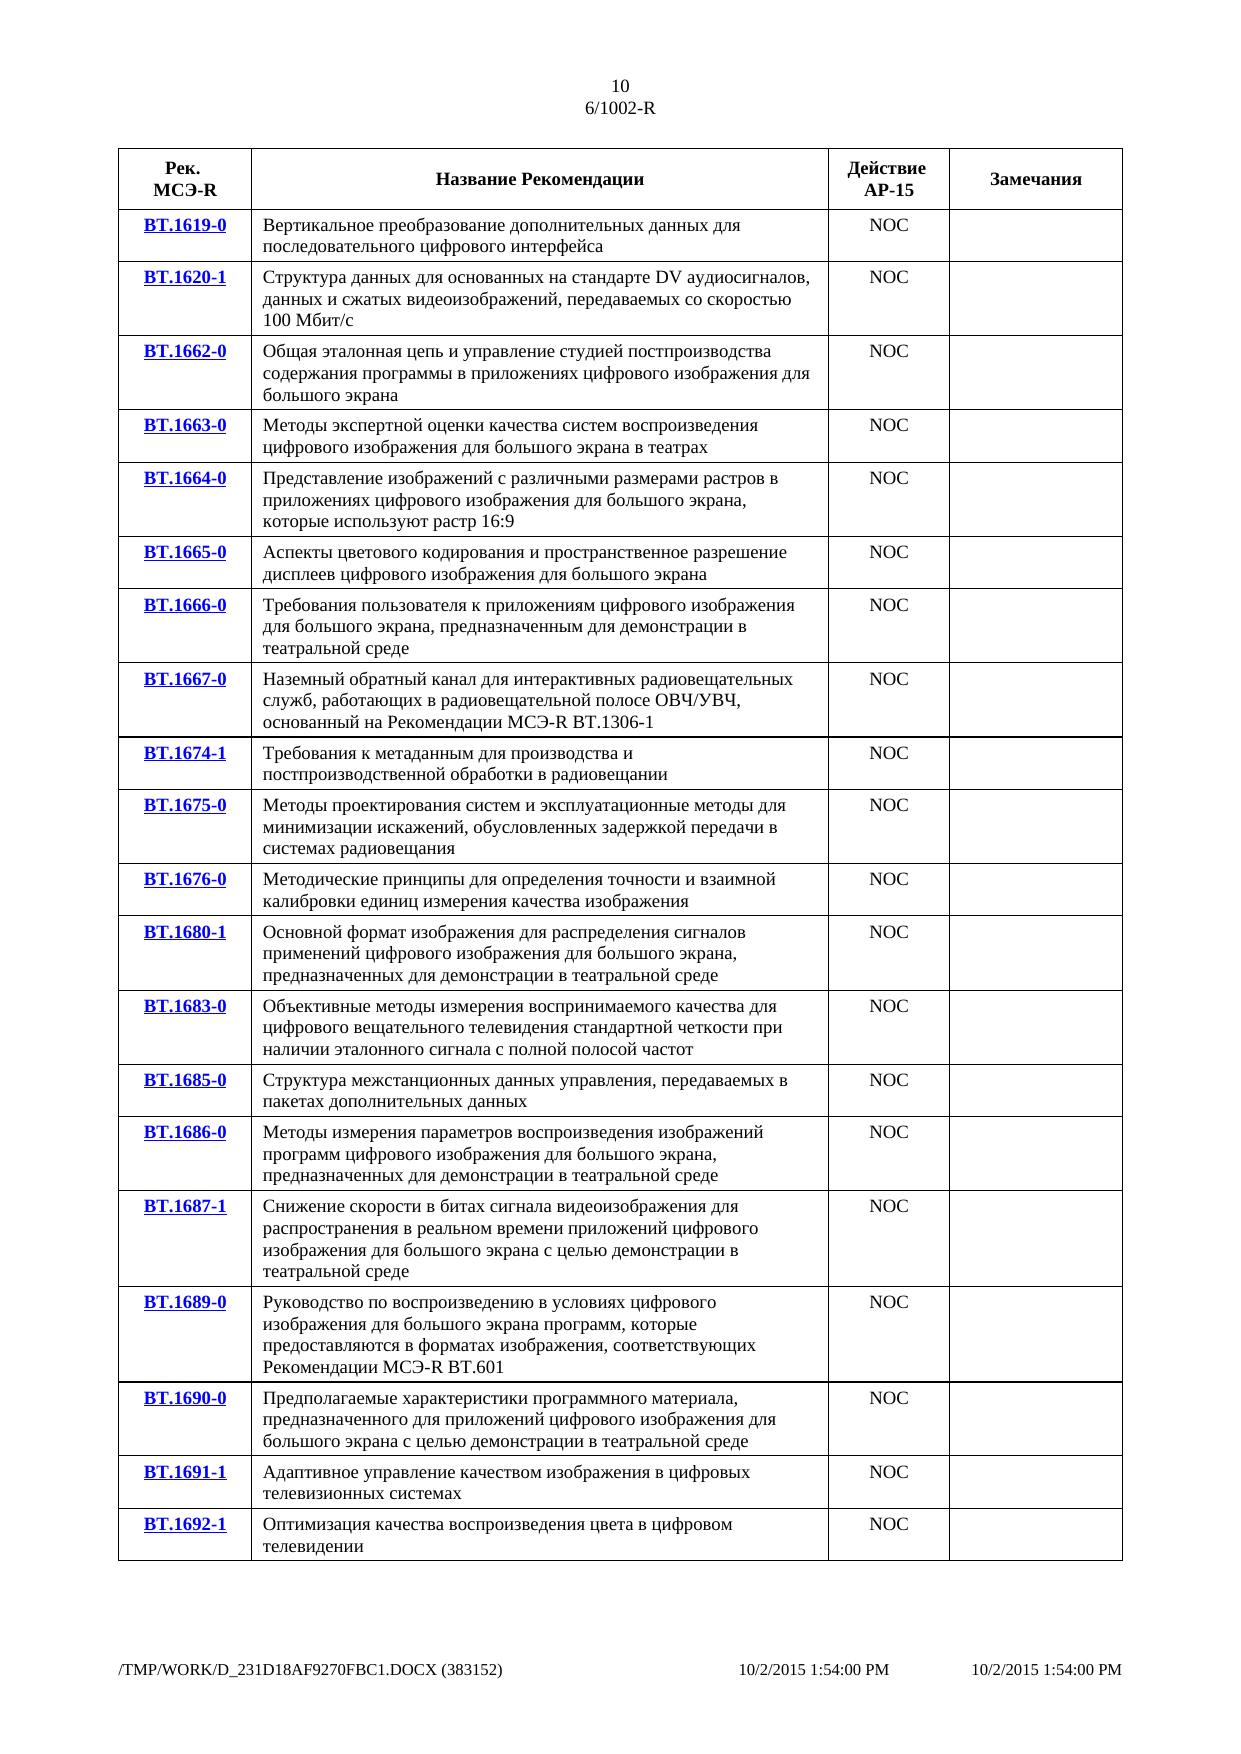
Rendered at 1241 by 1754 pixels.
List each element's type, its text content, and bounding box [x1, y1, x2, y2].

table_cell [950, 589, 1122, 662]
table_cell [950, 1456, 1122, 1508]
table_cell BT.1666-0 [119, 589, 251, 662]
table_cell BT.1686-0 [119, 1117, 251, 1190]
table_cell Требования пользователя к приложениям цифрового изображения для большого экрана, предназначенным для демонстрации в театральной среде [252, 589, 828, 662]
table_cell Общая эталонная цепь и управление студией постпроизводства содержания программы в приложениях цифрового изображения для большого экрана [252, 336, 828, 409]
table_cell [950, 210, 1122, 261]
table_cell [950, 463, 1122, 536]
table_cell BT.1663-0 [119, 410, 251, 462]
table_cell NOC [829, 916, 949, 989]
table_cell Снижение скорости в битах сигнала видеоизображения для распространения в реальном времени приложений цифрового изображения для большого экрана с целью демонстрации в театральной среде [252, 1191, 828, 1286]
table_cell Методы измерения параметров воспроизведения изображений программ цифрового изображения для большого экрана, предназначенных для демонстрации в театральной среде [252, 1117, 828, 1190]
table_cell BT.1685-0 [119, 1065, 251, 1116]
table_cell Методы экспертной оценки качества систем воспроизведения цифрового изображения для большого экрана в театрах [252, 410, 828, 462]
table_cell BT.1662-0 [119, 336, 251, 409]
table_cell BT.1674-1 [119, 738, 251, 789]
table_cell Адаптивное управление качеством изображения в цифровых телевизионных системах [252, 1456, 828, 1508]
table_cell BT.1691-1 [119, 1456, 251, 1508]
table_cell [950, 738, 1122, 789]
table_cell Предполагаемые характеристики программного материала, предназначенного для приложений цифрового изображения для большого экрана с целью демонстрации в театральной среде [252, 1383, 828, 1455]
table_cell BT.1689-0 [119, 1287, 251, 1381]
table_cell Представление изображений с различными размерами растров в приложениях цифрового изображения для большого экрана, которые используют растр 16:9 [252, 463, 828, 536]
table_cell NOC [829, 1383, 949, 1455]
table_cell Объективные методы измерения воспринимаемого качества для цифрового вещательного телевидения стандартной четкости при наличии эталонного сигнала с полной полосой частот [252, 991, 828, 1063]
table_cell NOC [829, 589, 949, 662]
table_cell [950, 1383, 1122, 1455]
table_cell NOC [829, 410, 949, 462]
table_cell NOC [829, 1456, 949, 1508]
table_cell Руководство по воспроизведению в условиях цифрового изображения для большого экрана программ, которые предоставляются в форматах изображения, соответствующих Рекомендации МСЭ-R BT.601 [252, 1287, 828, 1381]
table_cell BT.1620-1 [119, 262, 251, 335]
table_cell NOC [829, 336, 949, 409]
table_cell BT.1680-1 [119, 916, 251, 989]
table_cell BT.1687-1 [119, 1191, 251, 1286]
table_cell BT.1692-1 [119, 1509, 251, 1560]
table_cell BT.1667-0 [119, 663, 251, 736]
table_cell NOC [829, 790, 949, 863]
table_cell BT.1619-0 [119, 210, 251, 261]
table_cell NOC [829, 864, 949, 915]
table_cell NOC [829, 537, 949, 588]
table_cell [950, 991, 1122, 1063]
table_cell [950, 1287, 1122, 1381]
table_cell [950, 336, 1122, 409]
table_cell Методы проектирования систем и эксплуатационные методы для минимизации искажений, обусловленных задержкой передачи в системах радиовещания [252, 790, 828, 863]
table_cell [950, 410, 1122, 462]
table_cell BT.1676-0 [119, 864, 251, 915]
table_cell [950, 1117, 1122, 1190]
table_cell BT.1683-0 [119, 991, 251, 1063]
table_cell [950, 1509, 1122, 1560]
table_cell [950, 262, 1122, 335]
table_cell Вертикальное преобразование дополнительных данных для последовательного цифрового интерфейса [252, 210, 828, 261]
table_cell NOC [829, 1191, 949, 1286]
table_cell BT.1665-0 [119, 537, 251, 588]
table_cell NOC [829, 210, 949, 261]
table_cell Наземный обратный канал для интерактивных радиовещательных служб, работающих в радиовещательной полосе ОВЧ/УВЧ, основанный на Рекомендации МСЭ-R BT.1306-1 [252, 663, 828, 736]
table_cell NOC [829, 1065, 949, 1116]
table_cell NOC [829, 262, 949, 335]
table_cell [950, 790, 1122, 863]
table_cell NOC [829, 663, 949, 736]
table_cell NOC [829, 991, 949, 1063]
table_cell NOC [829, 1509, 949, 1560]
table_cell Структура данных для основанных на стандарте DV аудиосигналов, данных и сжатых видеоизображений, передаваемых со скоростью 100 Мбит/с [252, 262, 828, 335]
table_header Замечания [950, 149, 1122, 208]
table_cell BT.1664-0 [119, 463, 251, 536]
table_cell [950, 1191, 1122, 1286]
table_cell NOC [829, 463, 949, 536]
table_cell Требования к метаданным для производства и постпроизводственной обработки в радиовещании [252, 738, 828, 789]
table_cell Аспекты цветового кодирования и пространственное разрешение дисплеев цифрового изображения для большого экрана [252, 537, 828, 588]
table_cell Методические принципы для определения точности и взаимной калибровки единиц измерения качества изображения [252, 864, 828, 915]
table_cell Структура межстанционных данных управления, передаваемых в пакетах дополнительных данных [252, 1065, 828, 1116]
table_cell Основной формат изображения для распределения сигналов применений цифрового изображения для большого экрана, предназначенных для демонстрации в театральной среде [252, 916, 828, 989]
table_cell Оптимизация качества воспроизведения цвета в цифровом телевидении [252, 1509, 828, 1560]
table_header Название Рекомендации [252, 149, 828, 208]
table_header Рек. МСЭ-R [119, 149, 251, 208]
table_cell [950, 916, 1122, 989]
table_cell NOC [829, 1117, 949, 1190]
table_cell [950, 663, 1122, 736]
table_cell [950, 1065, 1122, 1116]
table_cell NOC [829, 1287, 949, 1381]
table_cell NOC [829, 738, 949, 789]
table_cell [950, 864, 1122, 915]
table_cell BT.1690-0 [119, 1383, 251, 1455]
table_header Действие AР-15 [829, 149, 949, 208]
table_cell [950, 537, 1122, 588]
table_cell BT.1675-0 [119, 790, 251, 863]
